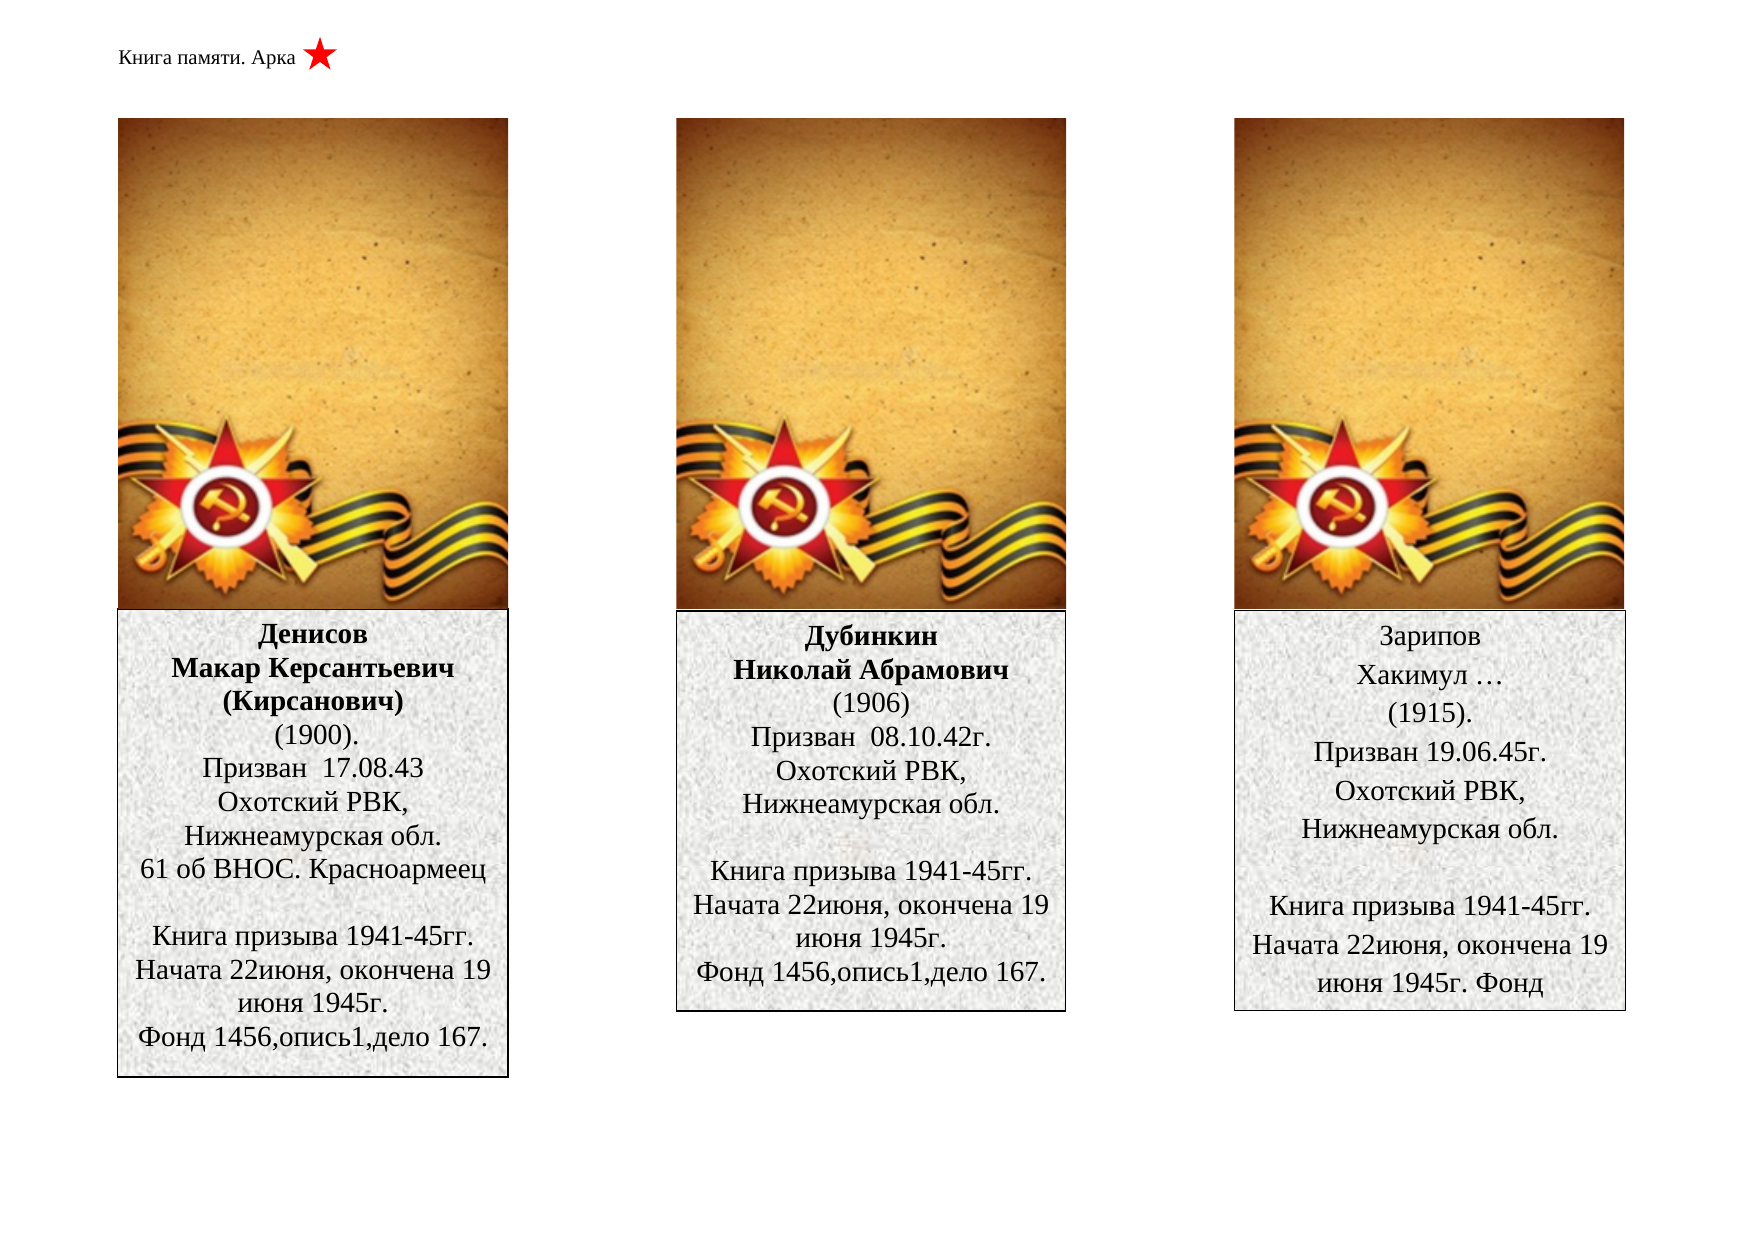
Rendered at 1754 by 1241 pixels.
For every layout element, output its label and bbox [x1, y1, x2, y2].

picture [1235, 611, 1625, 1010]
picture [1234, 118, 1625, 609]
picture [118, 118, 509, 609]
picture [118, 610, 507, 1076]
picture [677, 612, 1065, 1010]
picture [676, 118, 1067, 609]
